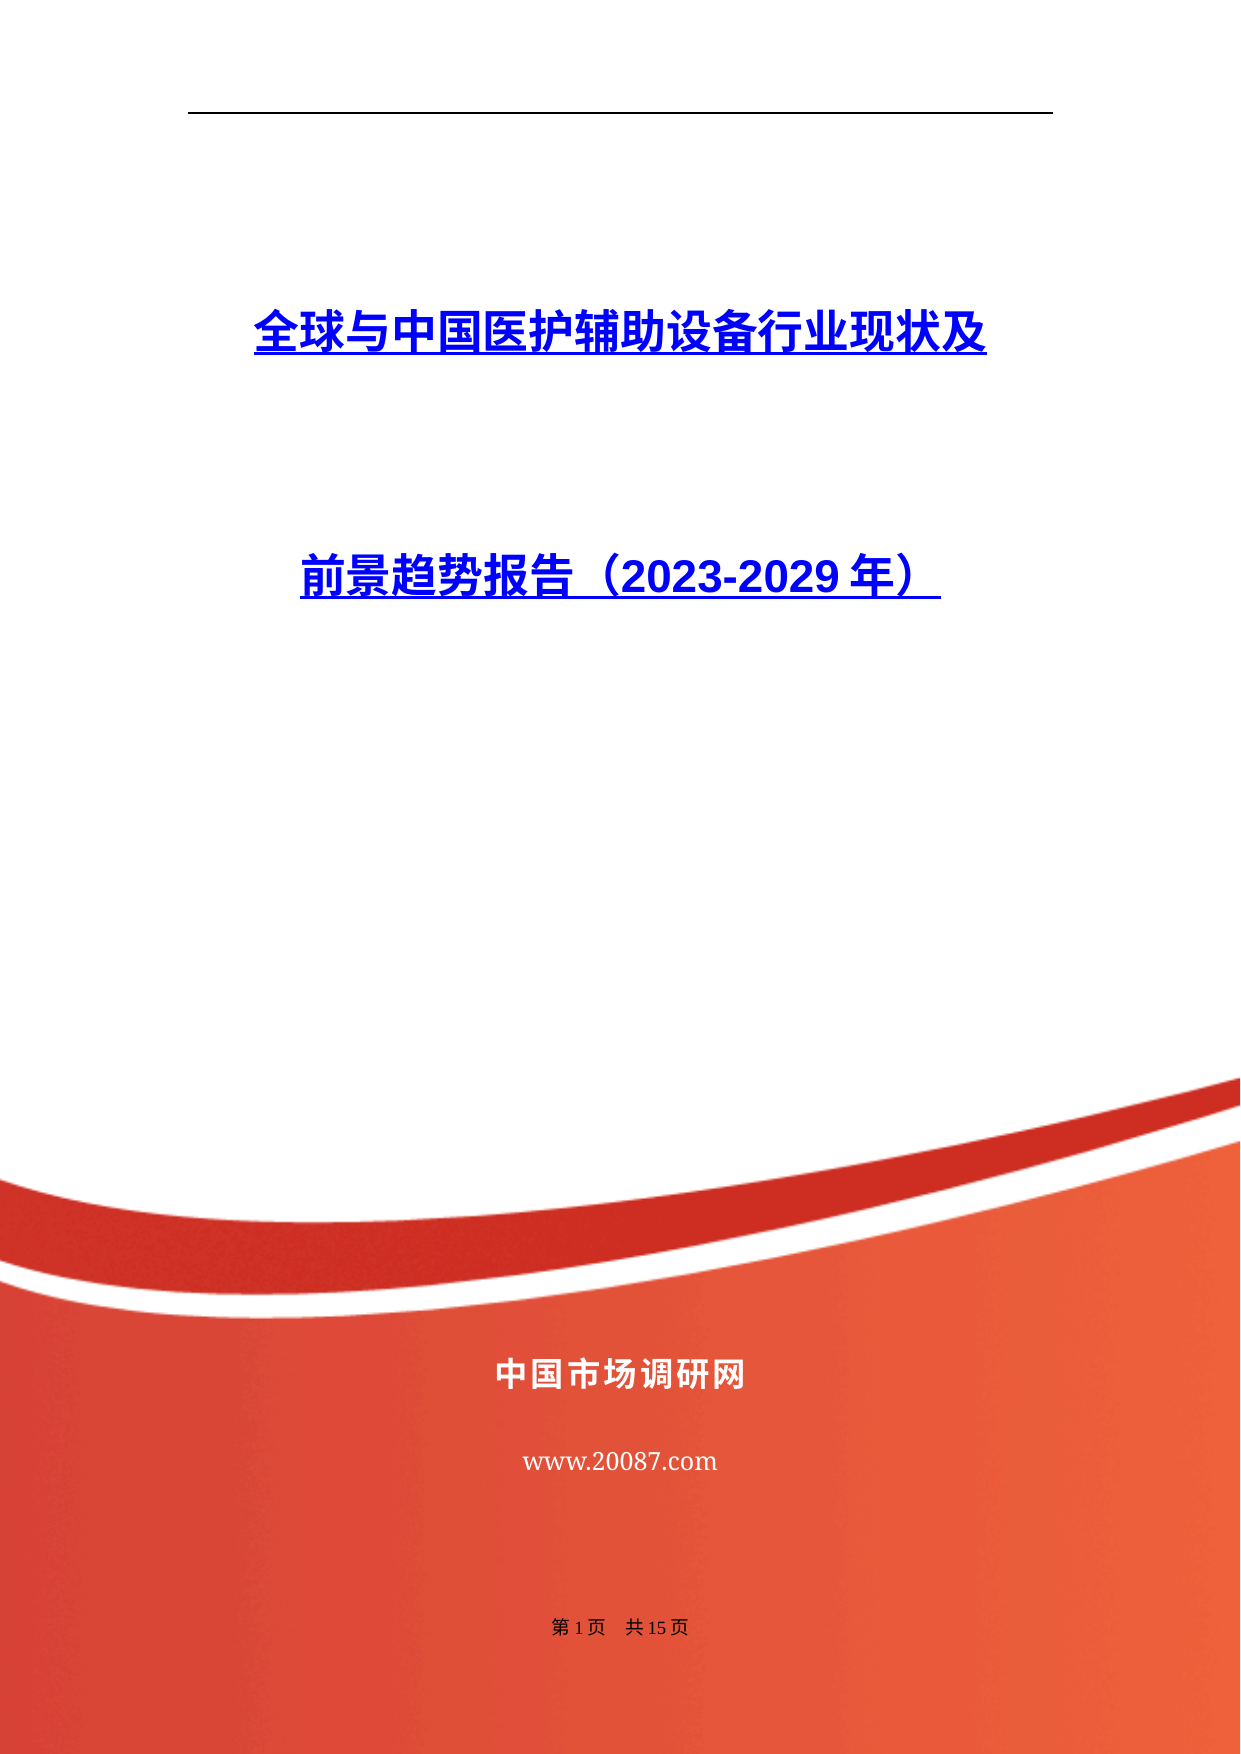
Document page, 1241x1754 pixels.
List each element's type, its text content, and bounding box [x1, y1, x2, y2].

text www.20087.com [187, 1428, 1053, 1493]
subtitle 中国市场调研网 [187, 1339, 1053, 1404]
table_header 全球与中国医护辅助设备行业现状及前景趋势报告（2023-2029年） [188, 207, 1053, 773]
picture [0, 1006, 1241, 1754]
